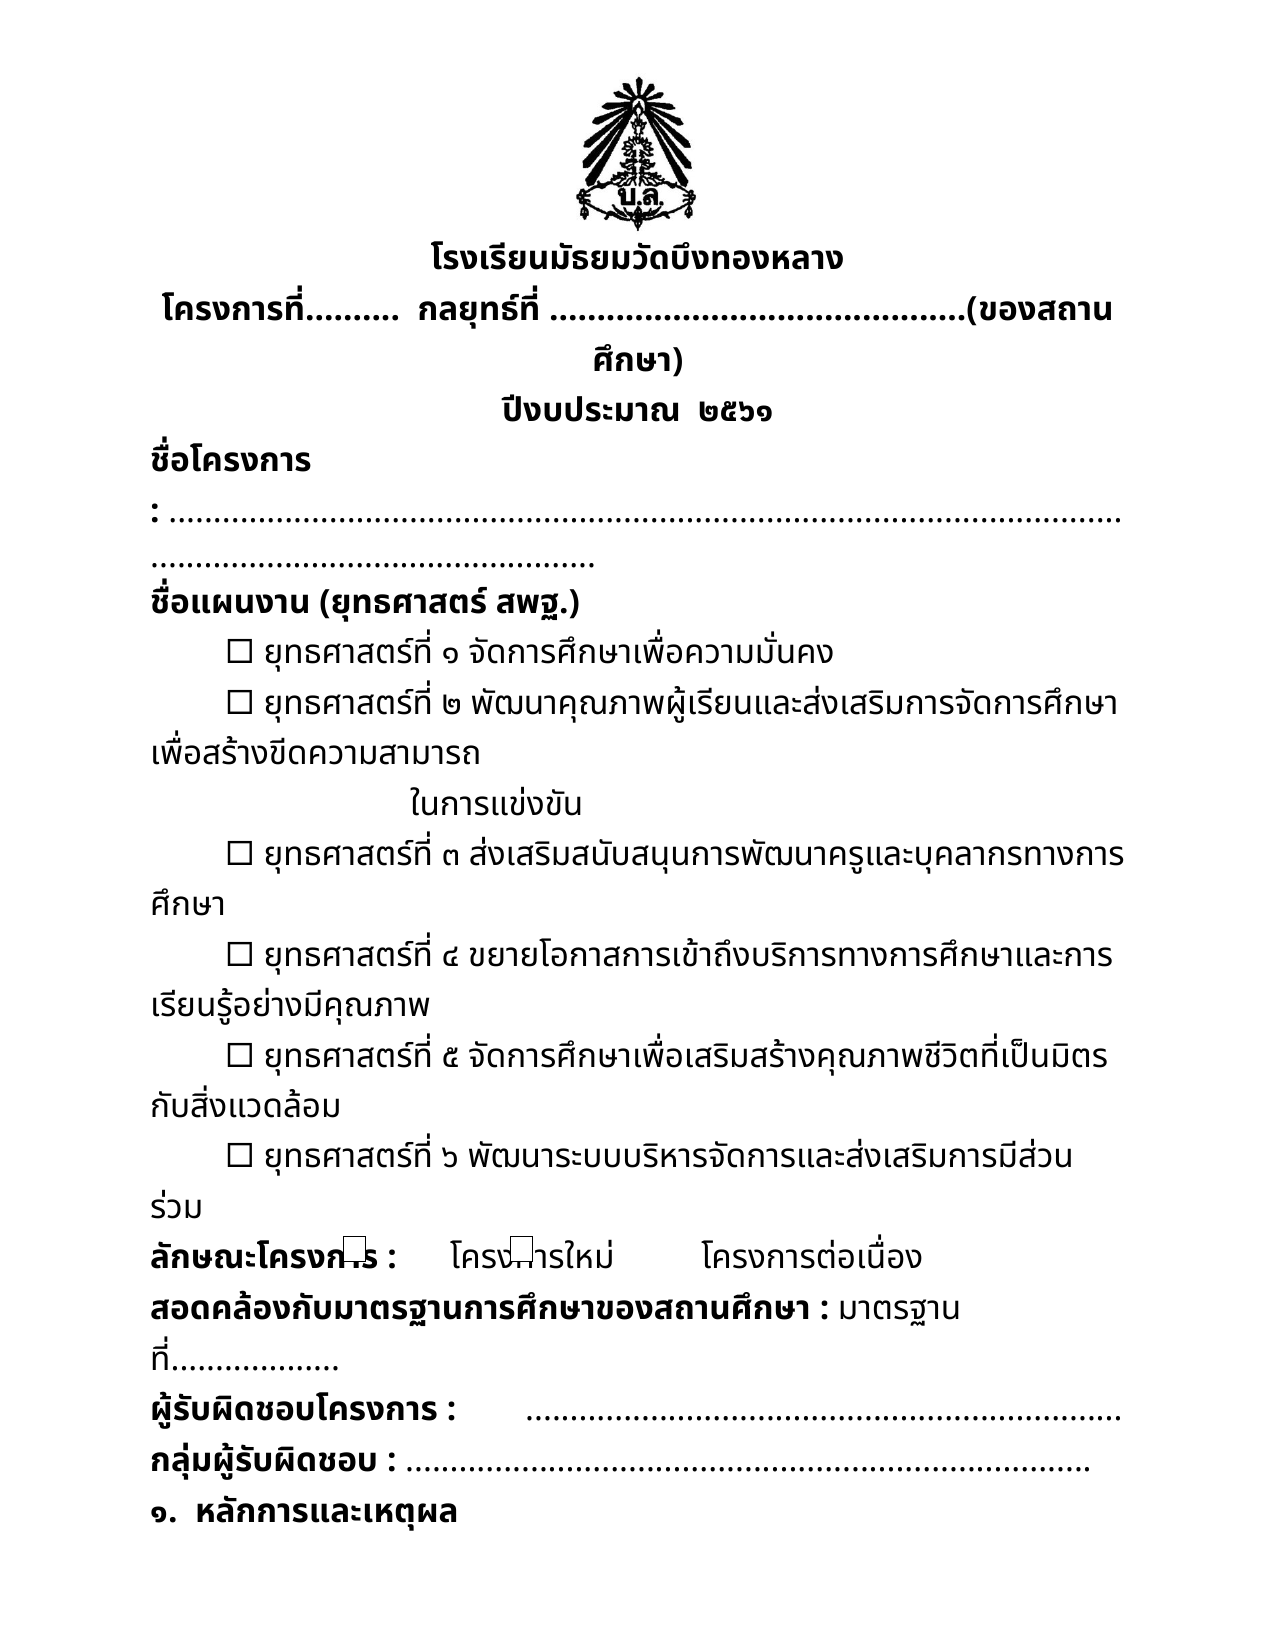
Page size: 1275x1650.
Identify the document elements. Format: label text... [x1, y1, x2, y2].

text ยุทธศาสตร์ที่ ๑ จัดการศึกษาเพื่อความมั่นคง [150, 628, 1125, 679]
text ในการแข่งขัน [300, 779, 1125, 830]
text ลักษณะโครงการ : โครงการใหม่ โครงการต่อเนื่อง [150, 1233, 1125, 1284]
text โรงเรียนมัธยมวัดบึงทองหลาง [150, 234, 1125, 285]
text ยุทธศาสตร์ที่ ๕ จัดการศึกษาเพื่อเสริมสร้างคุณภาพชีวิตที่เป็นมิตรกับสิ่งแวดล้อม [150, 1032, 1125, 1132]
text ปีงบประมาณ ๒๕๖๑ [150, 386, 1125, 436]
text กลุ่มผู้รับผิดชอบ : ............................................................................. [150, 1436, 1125, 1486]
text ยุทธศาสตร์ที่ ๖ พัฒนาระบบบริหารจัดการและส่งเสริมการมีส่วนร่วม [150, 1132, 1125, 1233]
text ยุทธศาสตร์ที่ ๓ ส่งเสริมสนับสนุนการพัฒนาครูและบุคลากรทางการศึกษา [150, 830, 1125, 931]
text ยุทธศาสตร์ที่ ๔ ขยายโอกาสการเข้าถึงบริการทางการศึกษาและการเรียนรู้อย่างมีคุณภาพ [150, 931, 1125, 1032]
text โครงการที่.......... กลยุทธ์ที่ ............................................(ของสถานศึกษา) [150, 285, 1125, 386]
picture [571, 73, 704, 235]
text สอดคล้องกับมาตรฐานการศึกษาของสถานศึกษา : มาตรฐานที่................... [150, 1284, 1125, 1385]
text ผู้รับผิดชอบโครงการ : ................................................................... [150, 1385, 1125, 1436]
text ชื่อโครงการ : ............................................................................................................................................................. [150, 436, 1125, 578]
text ชื่อแผนงาน (ยุทธศาสตร์ สพฐ.) [150, 578, 1125, 628]
text ยุทธศาสตร์ที่ ๒ พัฒนาคุณภาพผู้เรียนและส่งเสริมการจัดการศึกษาเพื่อสร้างขีดความสามารถ [150, 679, 1125, 779]
text ๑. หลักการและเหตุผล [150, 1486, 1125, 1537]
